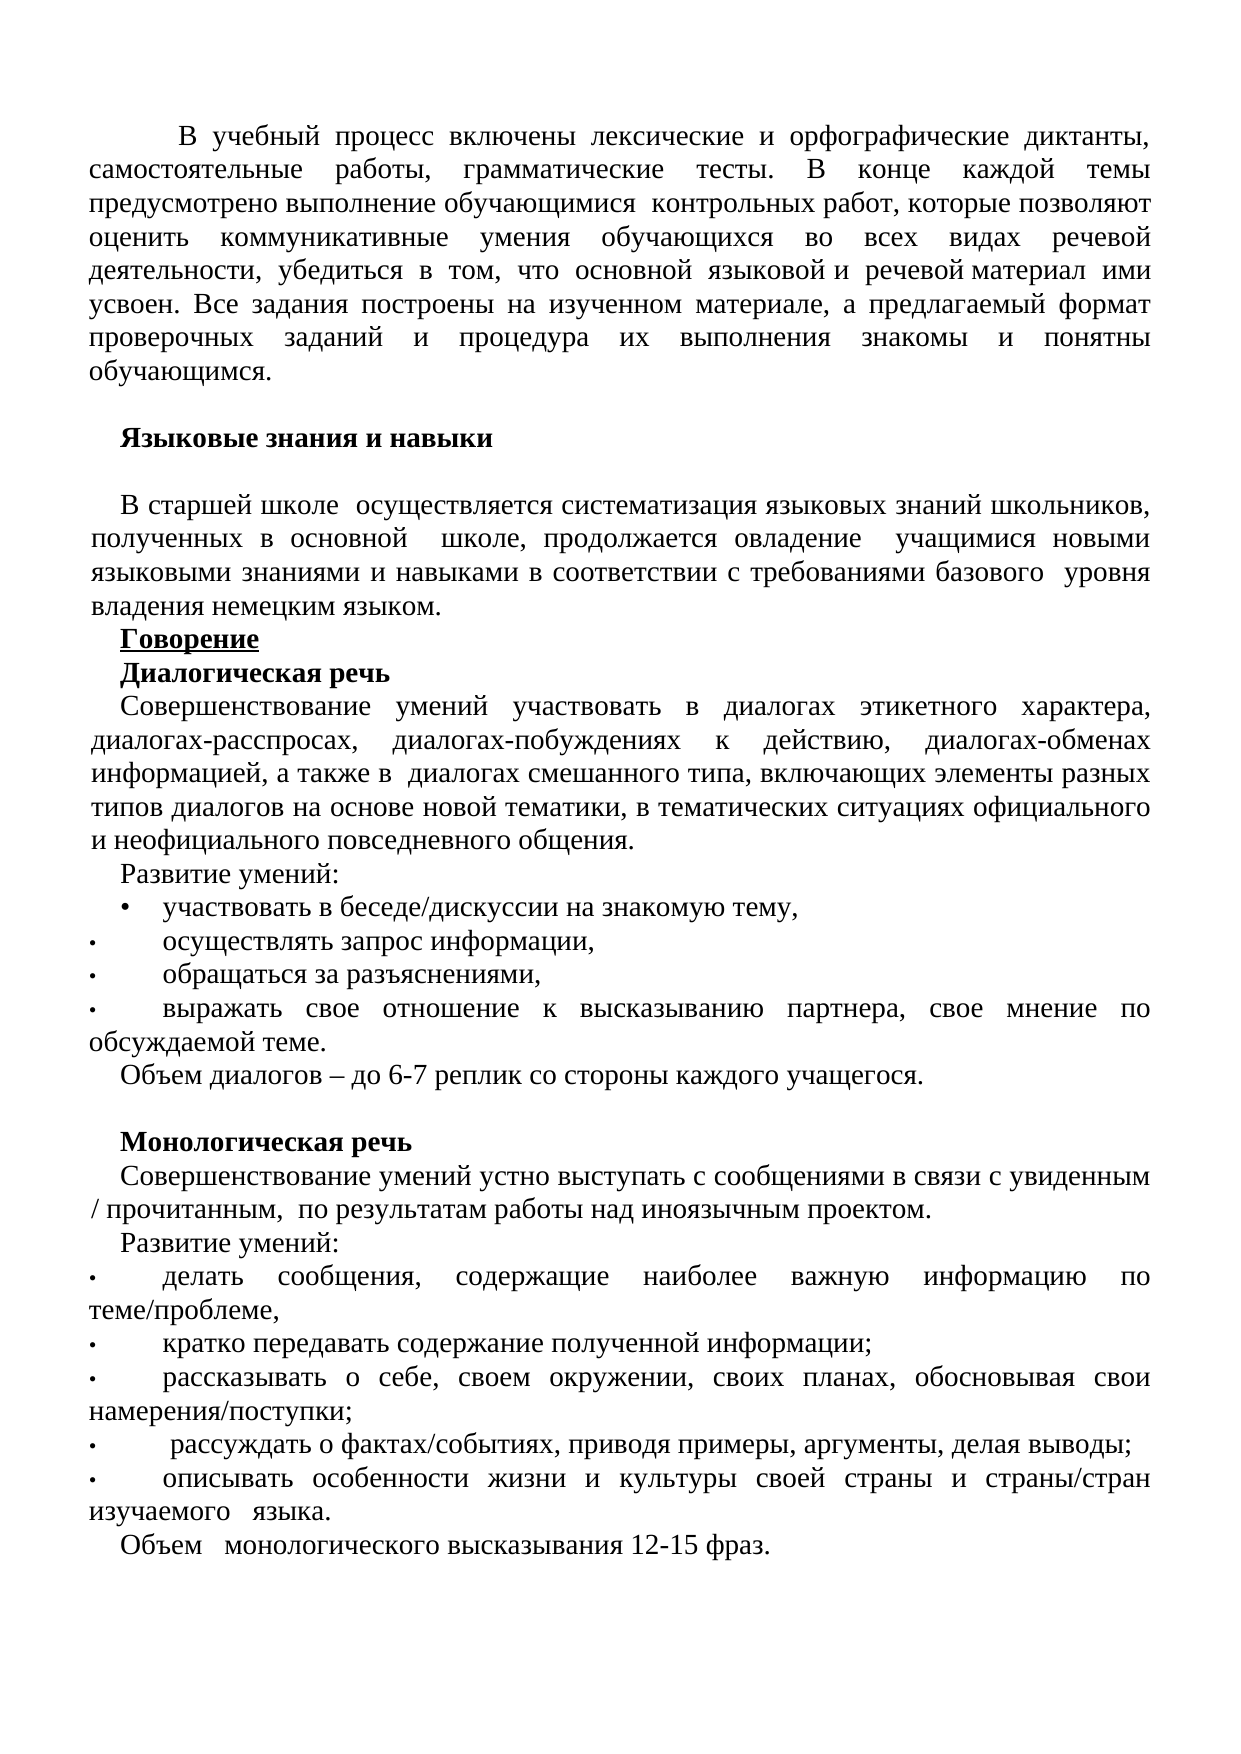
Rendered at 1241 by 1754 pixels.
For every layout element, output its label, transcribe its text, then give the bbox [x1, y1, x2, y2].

text Совершенствование умений участвовать в диалогах этикетного характера, диалогах-расспросах, диалогах-побуждениях к действию, диалогах-обменах информацией, а также в диалогах смешанного типа, включающих элементы разных типов диалогов на основе новой тематики, в тематических ситуациях официального и неофициального повседневного общения. [91, 688, 1152, 856]
text • участвовать в беседе/дискуссии на знакомую тему, [91, 889, 1152, 923]
list осуществлять запрос информации, [89, 923, 1152, 957]
text Объем монологического высказывания 12-15 фраз. [91, 1527, 1152, 1560]
list выражать свое отношение к высказыванию партнера, свое мнение по обсуждаемой теме. [89, 990, 1152, 1057]
list делать сообщения, содержащие наиболее важную информацию по теме/проблеме, [89, 1258, 1152, 1326]
list рассказывать о себе, своем окружении, своих планах, обосновывая свои намерения/поступки; [89, 1359, 1152, 1426]
text Говорение [91, 621, 1152, 655]
text Языковые знания и навыки [91, 420, 1152, 453]
text В старшей школе осуществляется систематизация языковых знаний школьников, полученных в основной школе, продолжается овладение учащимися новыми языковыми знаниями и навыками в соответствии с требованиями базового уровня владения немецким языком. [91, 487, 1152, 621]
text Диалогическая речь [91, 655, 1152, 688]
list В учебный процесс включены лексические и орфографические диктанты, самостоятельные работы, грамматические тесты. В конце каждой темы предусмотрено выполнение обучающимися контрольных работ, которые позволяют оценить коммуникативные умения обучающихся во всех видах речевой деятельности, убедиться в том, что основной языковой и речевой материал ими усвоен. Все задания построены на изученном материале, а предлагаемый формат проверочных заданий и процедура их выполнения знакомы и понятны обучающимся. [89, 118, 1152, 386]
list рассуждать о фактах/событиях, приводя примеры, аргументы, делая выводы; [89, 1426, 1152, 1460]
list кратко передавать содержание полученной информации; [89, 1326, 1152, 1359]
list описывать особенности жизни и культуры своей страны и страны/стран изучаемого языка. [89, 1460, 1152, 1527]
text Совершенствование умений устно выступать с сообщениями в связи с увиденным / прочитанным, по результатам работы над иноязычным проектом. [91, 1158, 1152, 1225]
text Монологическая речь [91, 1124, 1152, 1158]
text Развитие умений: [91, 1225, 1152, 1258]
text Развитие умений: [91, 856, 1152, 889]
list обращаться за разъяснениями, [89, 957, 1152, 990]
text Объем диалогов – до 6-7 реплик со стороны каждого учащегося. [91, 1057, 1152, 1091]
